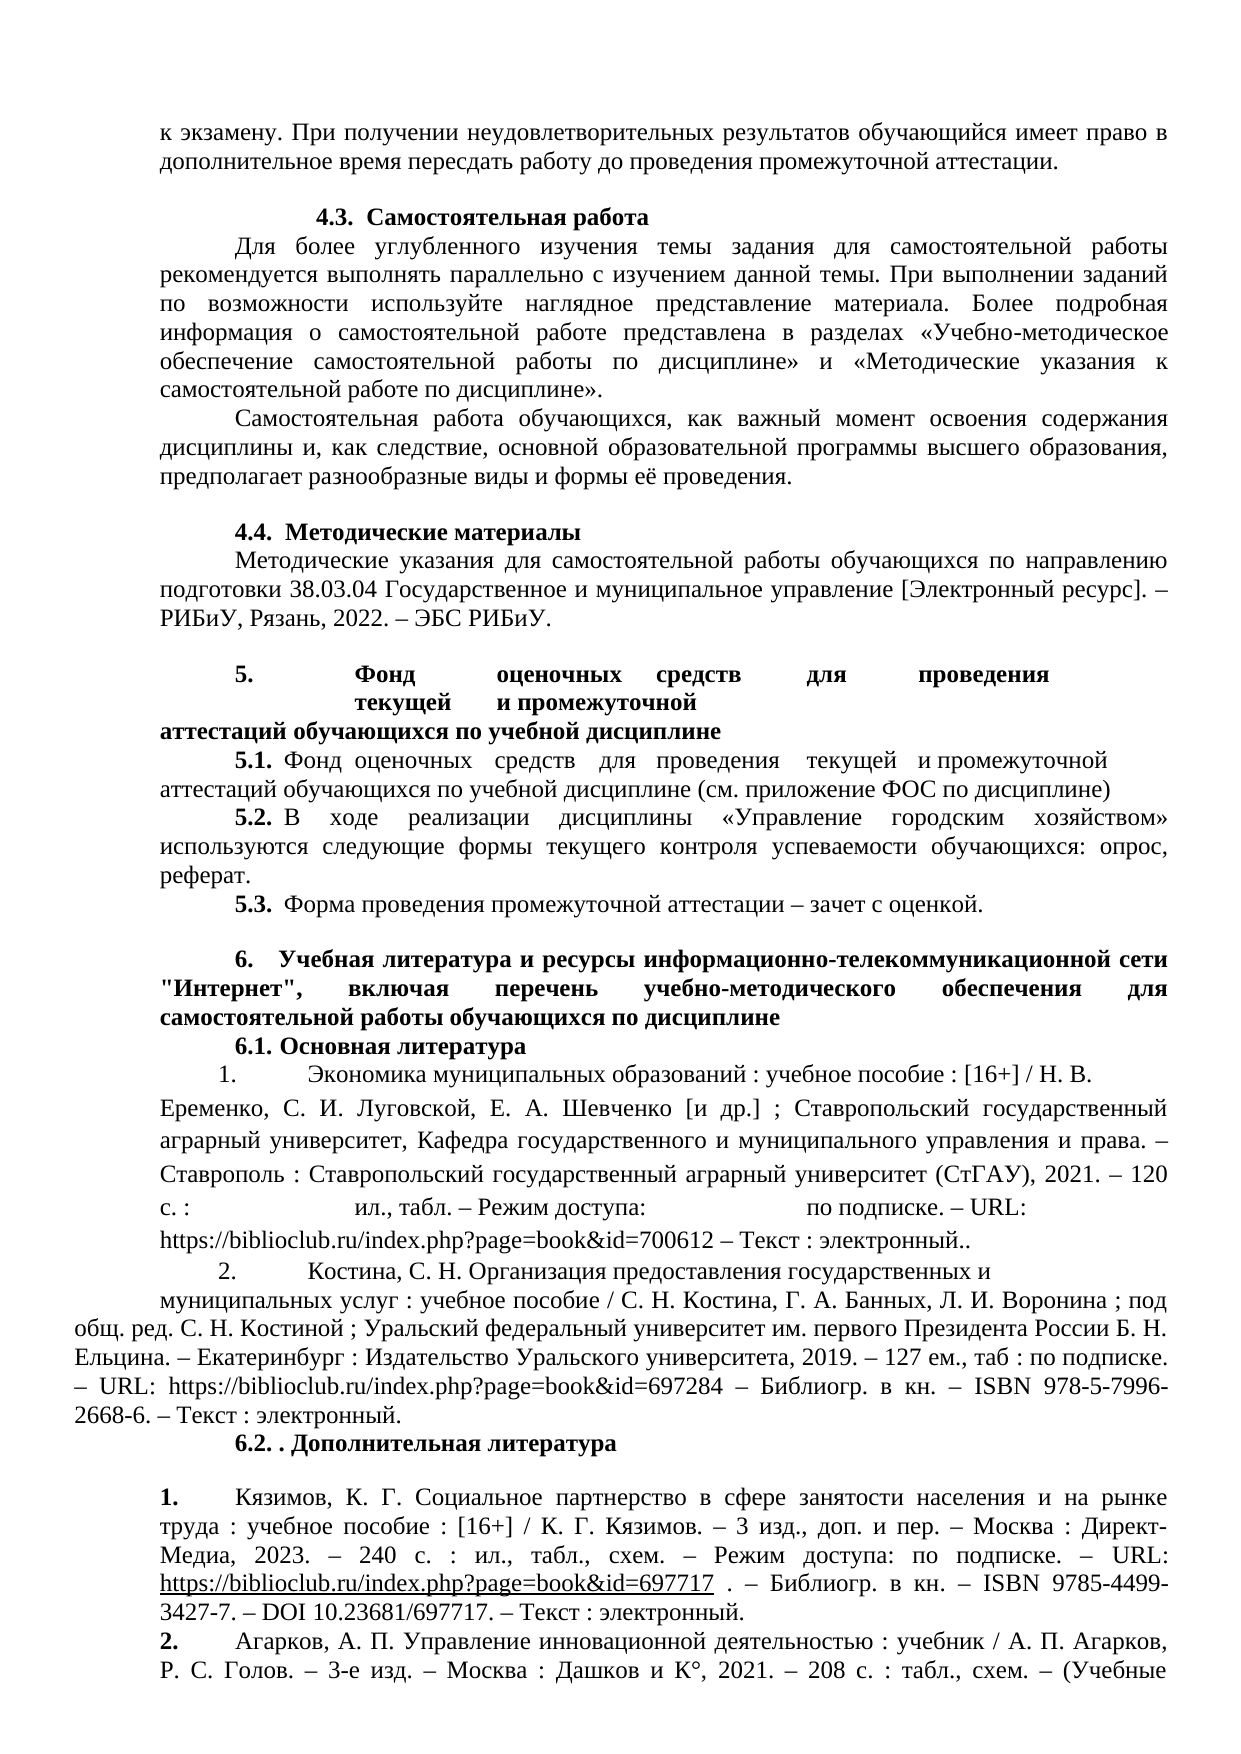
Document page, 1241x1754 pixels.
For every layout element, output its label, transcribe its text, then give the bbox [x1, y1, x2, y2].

list Учебная литература и ресурсы информационно-телекоммуникационной сети "Интернет", включая перечень учебно-методического обеспечения для самостоятельной работы обучающихся по дисциплине [159, 944, 1169, 1031]
list . Дополнительная литература [234, 1428, 1169, 1457]
list Самостоятельная работа [316, 202, 1169, 231]
text аттестаций обучающихся по учебной дисциплине (см. приложение ФОС по дисциплине) [74, 774, 1169, 802]
list Костина, С. Н. Организация предоставления государственных и [218, 1258, 1169, 1285]
list Методические материалы [234, 517, 1169, 545]
list Форма проведения промежуточной аттестации – зачет с оценкой. [234, 889, 1169, 917]
list Кязимов, К. Г. Социальное партнерство в сфере занятости населения и на рынке труда : учебное пособие : [16+] / К. Г. Кязимов. – 3 изд., доп. и пер. – Москва : Директ- Медиа, 2023. – 240 с. : ил., табл., схем. – Режим доступа: по подписке. – URL: https://biblioclub.ru/index.php?page=book&id=697717 . – Библиогр. в кн. – ISBN 9785-4499-3427-7. – DOI 10.23681/697717. – Текст : электронный. [159, 1482, 1169, 1626]
text аттестаций обучающихся по учебной дисциплине [74, 716, 1169, 745]
list Фонд оценочных средств для проведения текущей и промежуточной [234, 659, 1169, 716]
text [159, 117, 1169, 175]
list Фонд оценочных средств для проведения текущей и промежуточной [234, 745, 1169, 774]
list Экономика муниципальных образований : учебное пособие : [16+] / Н. В. [218, 1059, 1169, 1088]
text https://biblioclub.ru/index.php?page=book&id=700612 – Текст : электронный.. [159, 1225, 1169, 1253]
text Самостоятельная работа обучающихся, как важный момент освоения содержания дисциплины и, как следствие, основной образовательной программы высшего образования, предполагает разнообразные виды и формы её проведения. [159, 403, 1169, 489]
text Для более углубленного изучения темы задания для самостоятельной работы рекомендуется выполнять параллельно с изучением данной темы. При выполнении заданий по возможности используйте наглядное представление материала. Более подробная информация о самостоятельной работе представлена в разделах «Учебно-методическое обеспечение самостоятельной работы по дисциплине» и «Методические указания к самостоятельной работе по дисциплине». [159, 231, 1169, 403]
text Еременко, С. И. Луговской, Е. А. Шевченко [и др.] ; Ставропольский государственный аграрный университет, Кафедра государственного и муниципального управления и права. – Ставрополь : Ставропольский государственный аграрный университет (СтГАУ), 2021. – 120 с. : ил., табл. – Режим доступа: по подписке. – URL: [159, 1093, 1169, 1220]
list Основная литература [159, 1031, 1169, 1059]
list В ходе реализации дисциплины «Управление городским хозяйством» используются следующие формы текущего контроля успеваемости обучающихся: опрос, реферат. [159, 802, 1169, 889]
text муниципальных услуг : учебное пособие / С. Н. Костина, Г. А. Банных, Л. И. Воронина ; под общ. ред. С. Н. Костиной ; Уральский федеральный университет им. первого Президента России Б. Н. Ельцина. – Екатеринбург : Издательство Уральского университета, 2019. – 127 ем., таб : по подписке. – URL: https://biblioclub.ru/index.php?page=book&id=697284 – Библиогр. в кн. – ISBN 978-5-7996- 2668-6. – Текст : электронный. [74, 1285, 1169, 1428]
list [159, 1626, 1169, 1683]
text Методические указания для самостоятельной работы обучающихся по направлению подготовки 38.03.04 Государственное и муниципальное управление [Электронный ресурс]. – РИБиУ, Рязань, 2022. – ЭБС РИБиУ. [159, 545, 1169, 632]
